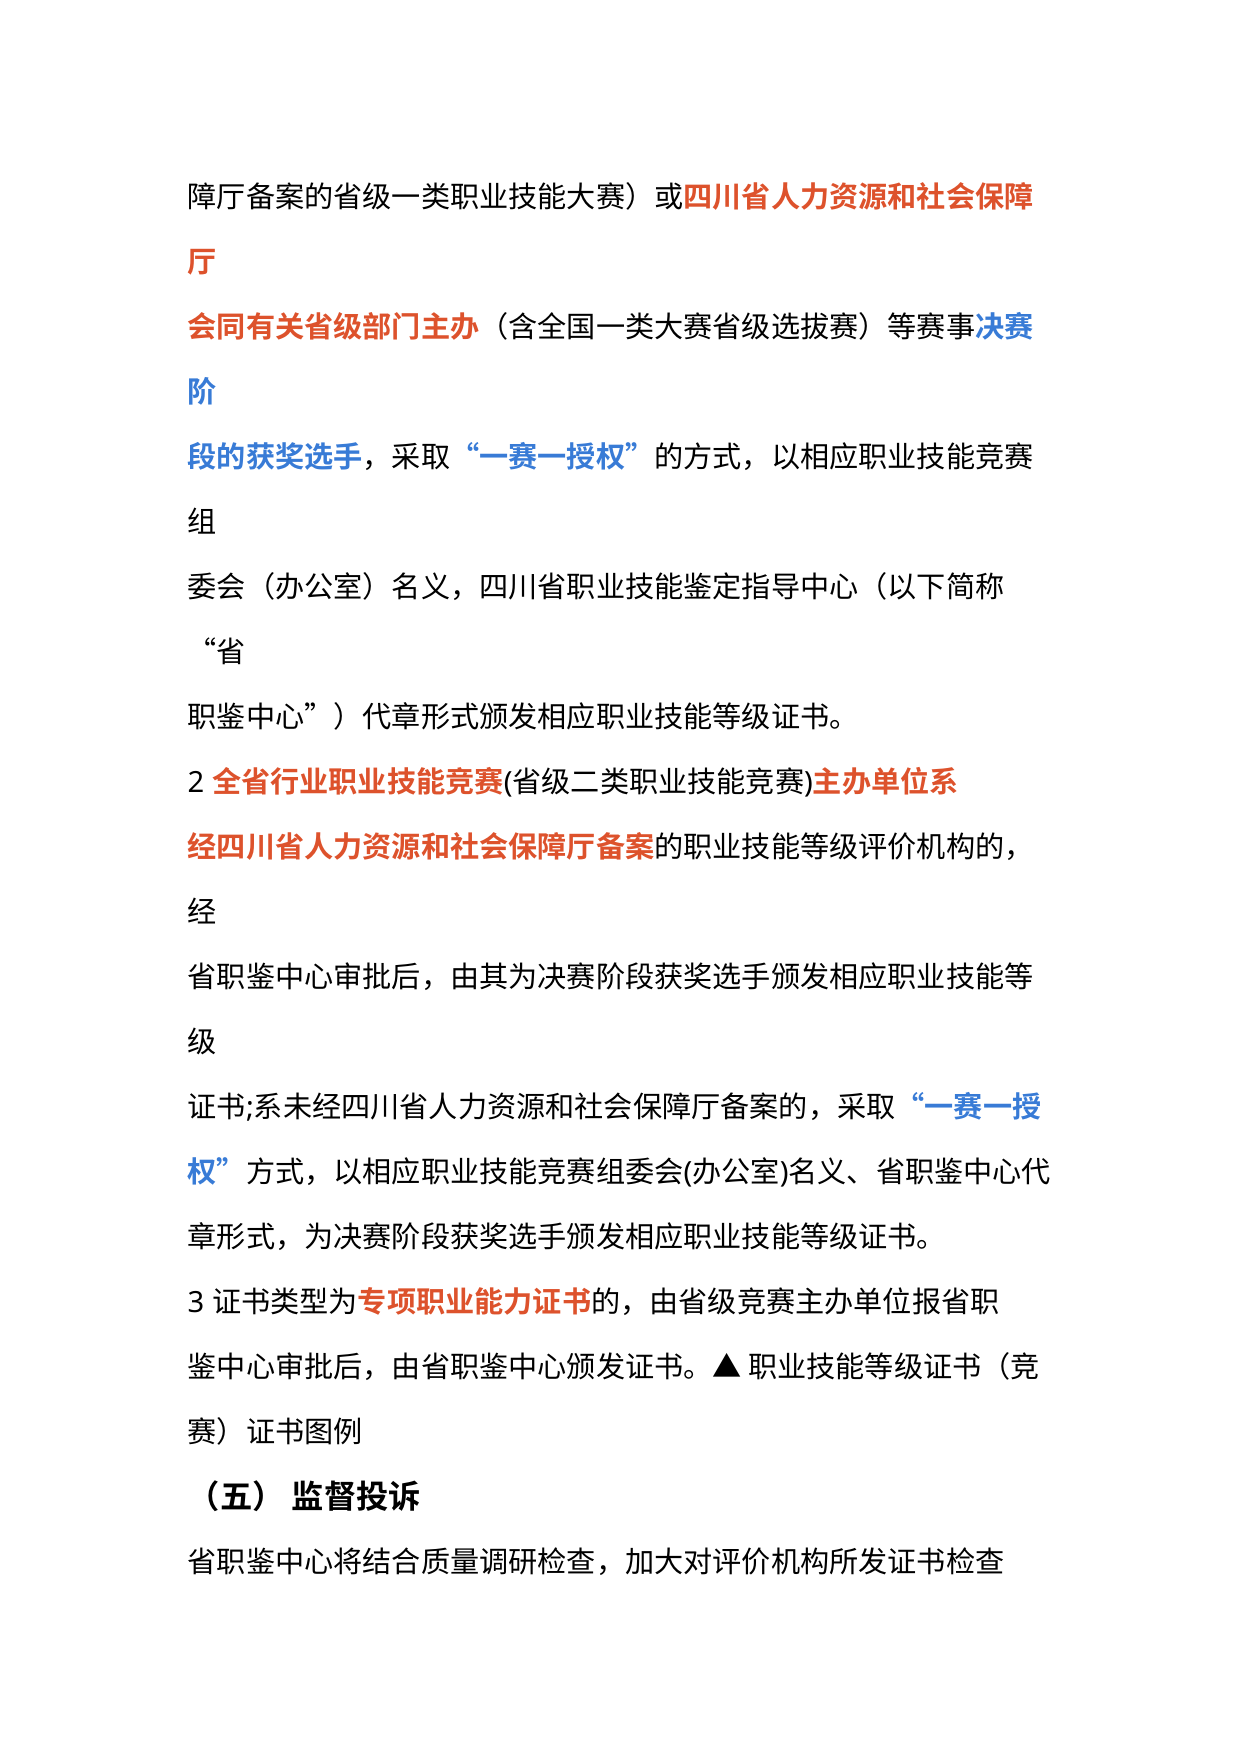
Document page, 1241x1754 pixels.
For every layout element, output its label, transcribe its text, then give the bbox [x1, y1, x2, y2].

text 障厅备案的省级一类职业技能大赛）或四川省人力资源和社会保障厅 [187, 162, 1053, 292]
text 经四川省人力资源和社会保障厅备案的职业技能等级评价机构的，经 [187, 812, 1053, 942]
text 3 证书类型为专项职业能力证书的，由省级竞赛主办单位报省职 [187, 1267, 1053, 1332]
text 省职鉴中心将结合质量调研检查，加大对评价机构所发证书检查 [187, 1527, 1053, 1592]
text （五） 监督投诉 [187, 1462, 1053, 1527]
text 章形式，为决赛阶段获奖选手颁发相应职业技能等级证书。 [187, 1202, 1053, 1267]
text 2 全省行业职业技能竞赛(省级二类职业技能竞赛)主办单位系 [187, 747, 1053, 812]
text 鉴中心审批后，由省职鉴中心颁发证书。▲ 职业技能等级证书（竞赛）证书图例 [187, 1332, 1053, 1462]
text 委会（办公室）名义，四川省职业技能鉴定指导中心（以下简称“省 [187, 552, 1053, 682]
text 职鉴中心”）代章形式颁发相应职业技能等级证书。 [187, 682, 1053, 747]
text 证书;系未经四川省人力资源和社会保障厅备案的，采取“一赛一授 [187, 1072, 1053, 1137]
text 省职鉴中心审批后，由其为决赛阶段获奖选手颁发相应职业技能等级 [187, 942, 1053, 1072]
text 段的获奖选手，采取“一赛一授权”的方式，以相应职业技能竞赛组 [187, 422, 1053, 552]
text 会同有关省级部门主办（含全国一类大赛省级选拔赛）等赛事决赛阶 [187, 292, 1053, 422]
text 权”方式，以相应职业技能竞赛组委会(办公室)名义、省职鉴中心代 [187, 1137, 1053, 1202]
